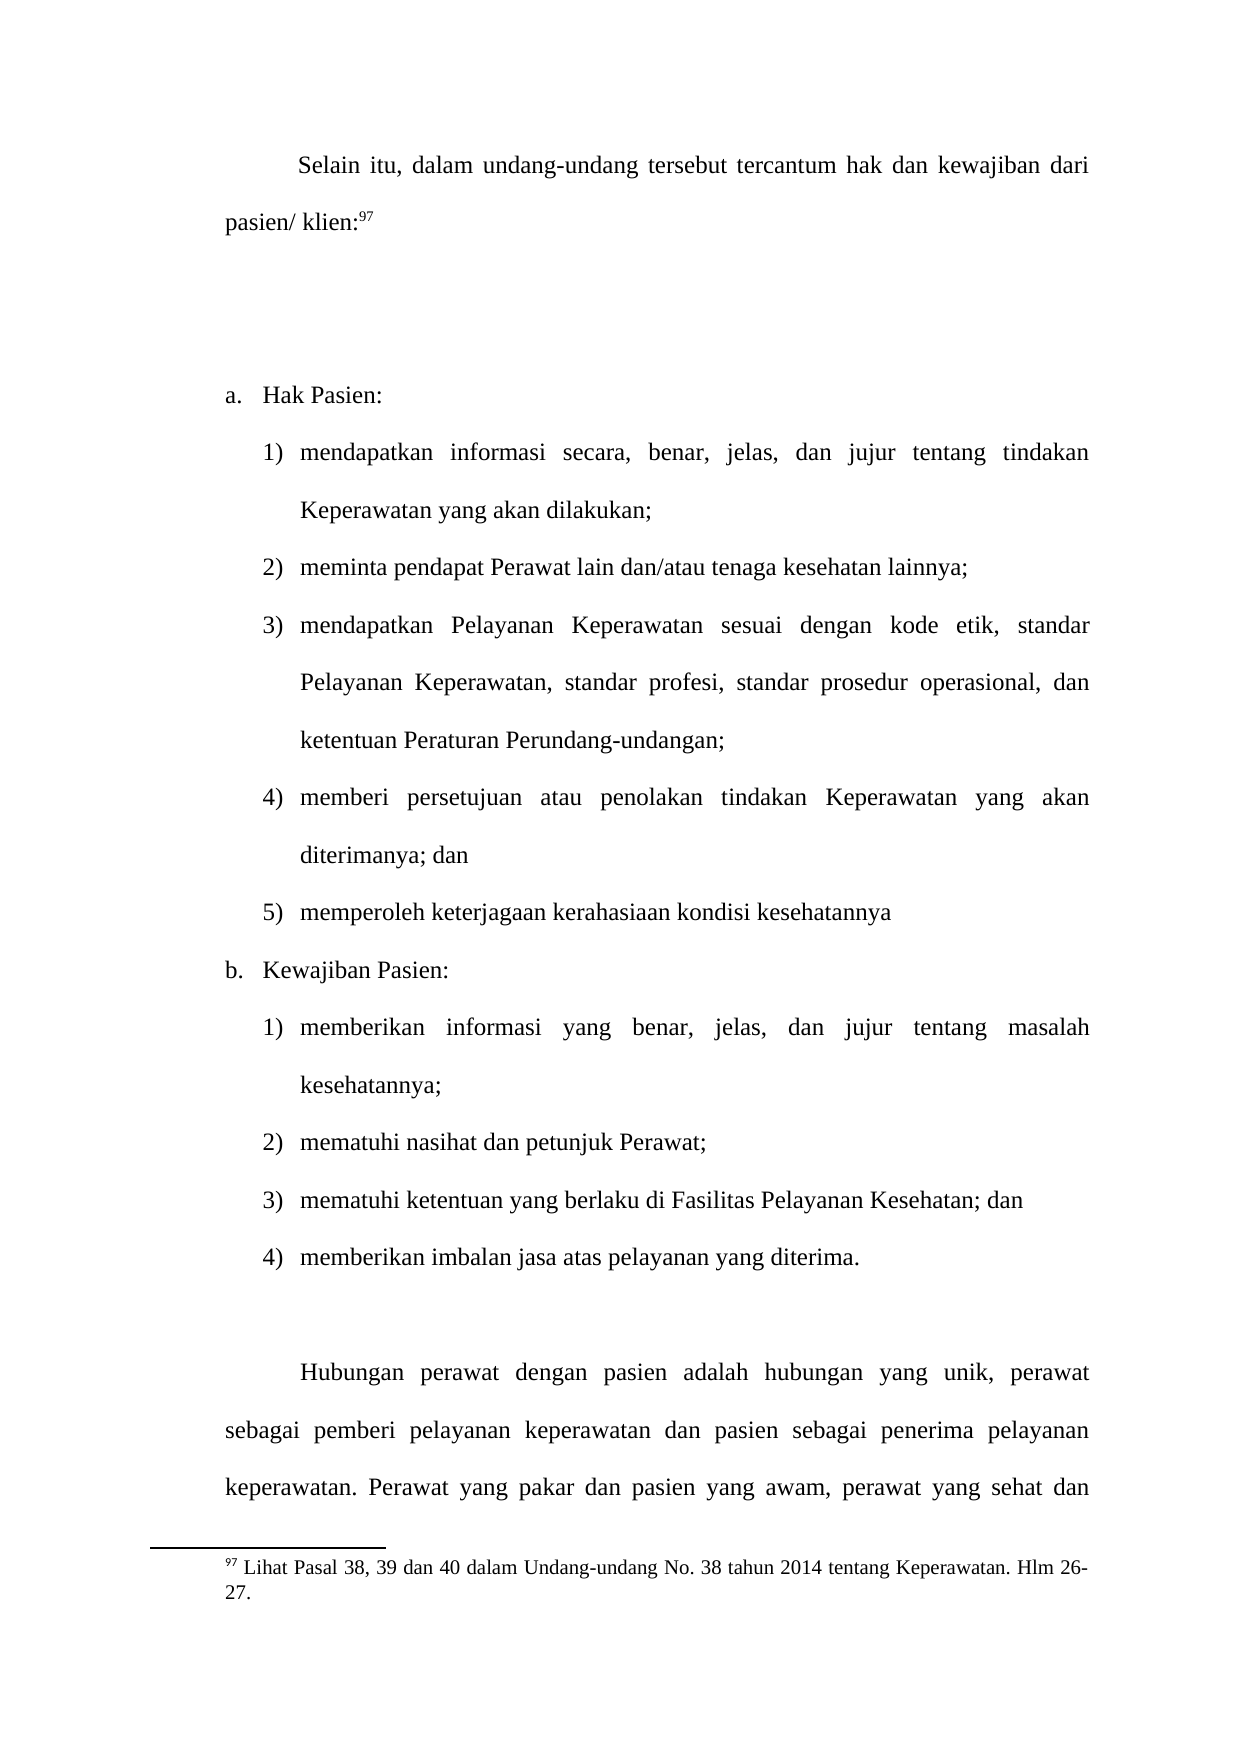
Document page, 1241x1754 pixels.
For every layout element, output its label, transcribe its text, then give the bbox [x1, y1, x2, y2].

text Selain itu, dalam undang-undang tersebut tercantum hak dan kewajiban dari pasien/ klien: [225, 150, 1090, 236]
list mematuhi nasihat dan petunjuk Perawat; [262, 1127, 1090, 1156]
list memberikan imbalan jasa atas pelayanan yang diterima. [262, 1242, 1090, 1271]
list Kewajiban Pasien: [225, 955, 1090, 984]
list Hak Pasien: [225, 380, 1090, 409]
list memberi persetujuan atau penolakan tindakan Keperawatan yang akan diterimanya; dan [262, 782, 1090, 869]
list mendapatkan Pelayanan Keperawatan sesuai dengan kode etik, standar Pelayanan Keperawatan, standar profesi, standar prosedur operasional, dan ketentuan Peraturan Perundang-undangan; [262, 610, 1090, 754]
list meminta pendapat Perawat lain dan/atau tenaga kesehatan lainnya; [262, 552, 1090, 581]
list mematuhi ketentuan yang berlaku di Fasilitas Pelayanan Kesehatan; dan [262, 1185, 1090, 1214]
list memperoleh keterjagaan kerahasiaan kondisi kesehatannya [262, 897, 1090, 926]
list mendapatkan informasi secara, benar, jelas, dan jujur tentang tindakan Keperawatan yang akan dilakukan; [262, 437, 1090, 524]
list memberikan informasi yang benar, jelas, dan jujur tentang masalah kesehatannya; [262, 1012, 1090, 1099]
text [225, 1357, 1090, 1501]
